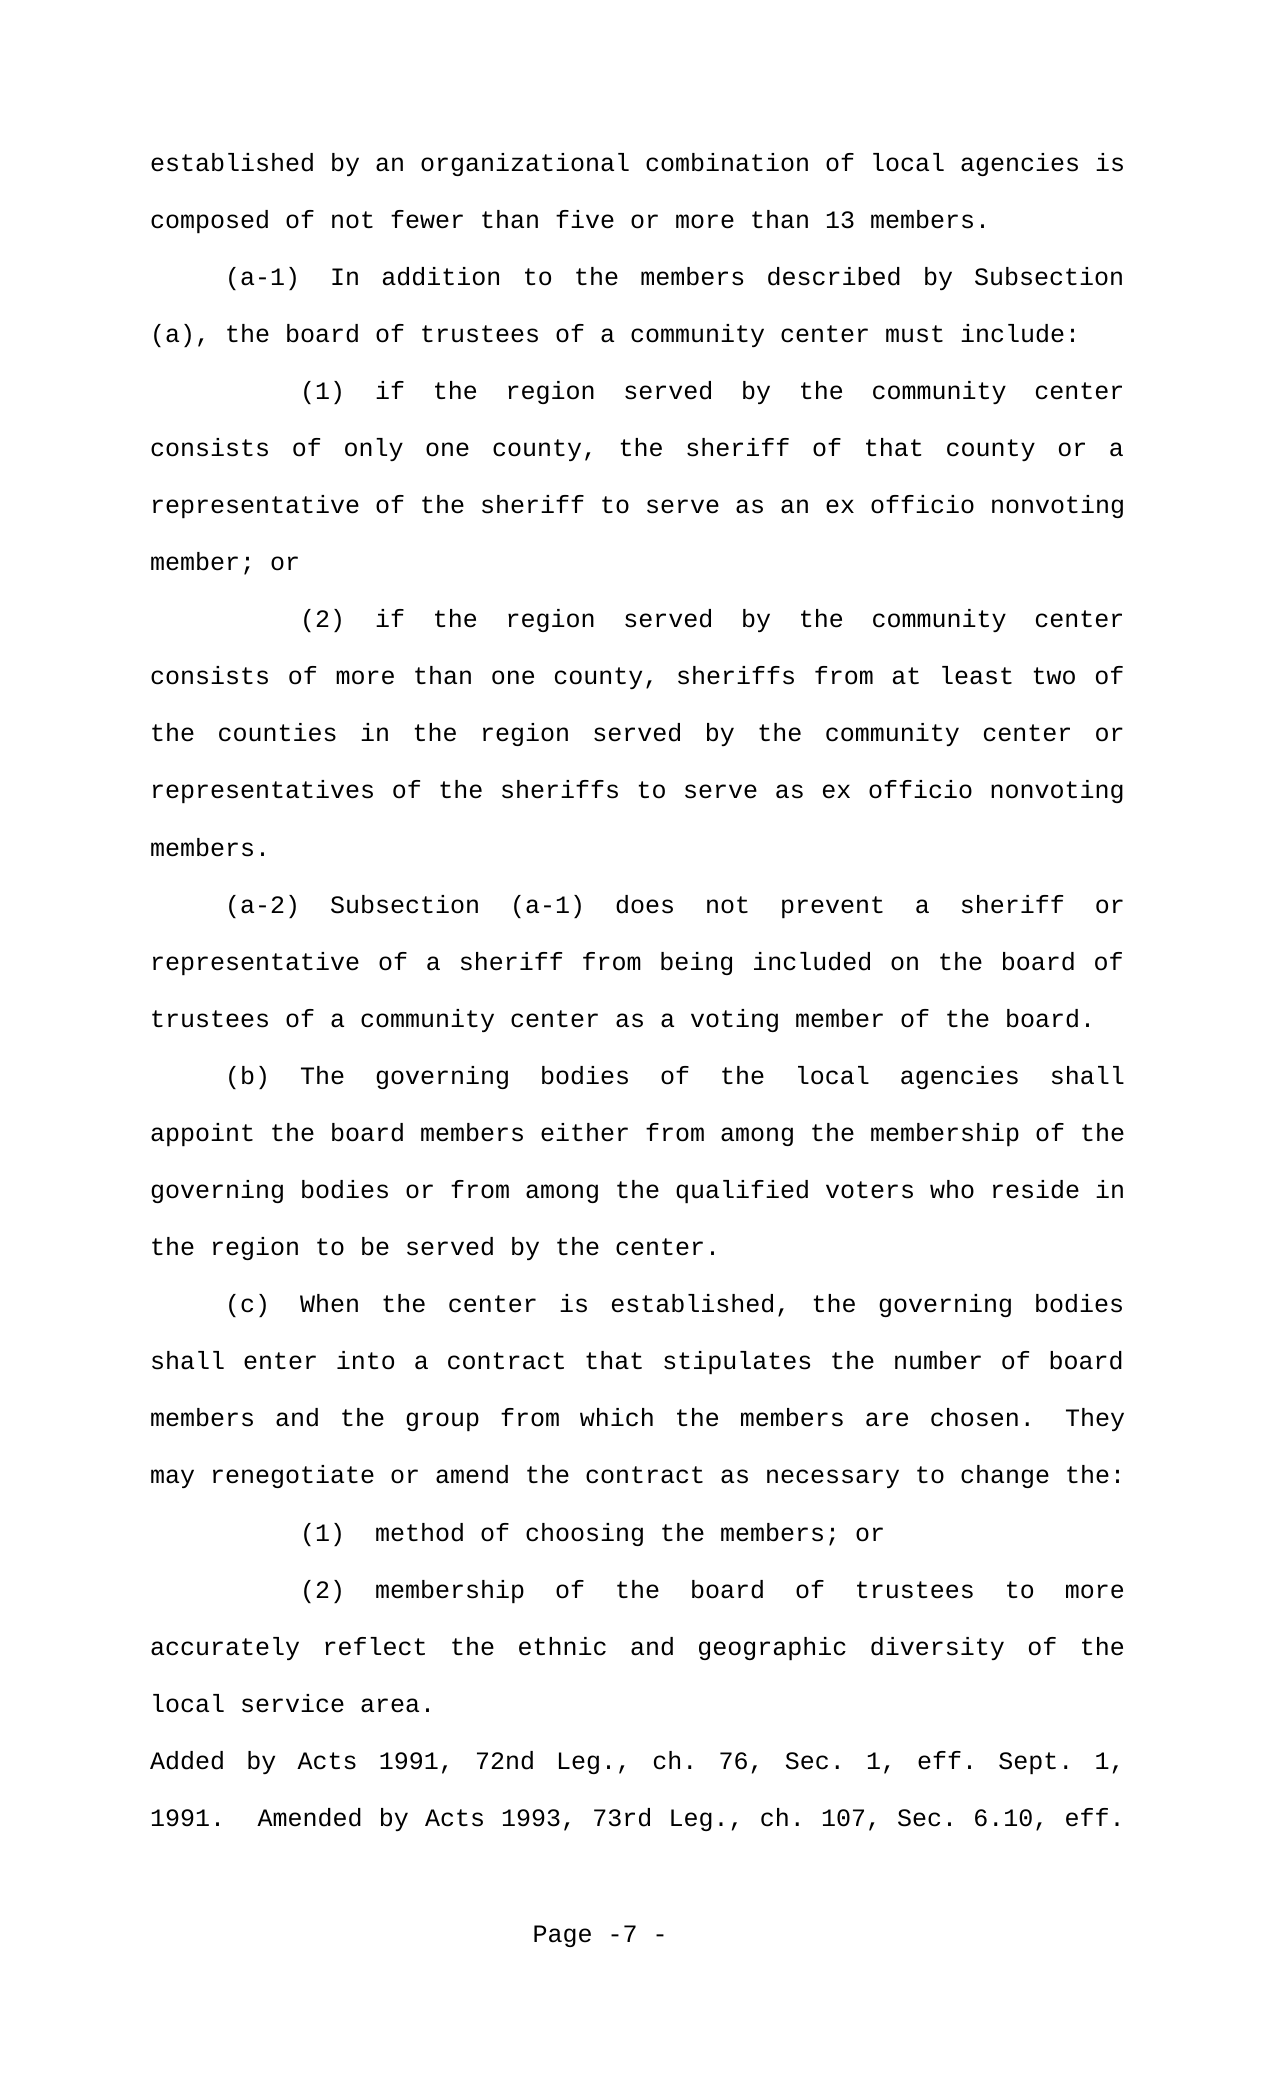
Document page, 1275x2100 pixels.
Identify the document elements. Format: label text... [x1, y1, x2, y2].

text (1) if the region served by the community center consists of only one county, the sheriff of that county or a representative of the sheriff to serve as an ex officio nonvoting member; or [150, 378, 1125, 578]
text (2) membership of the board of trustees to more accurately reflect the ethnic and geographic diversity of the local service area. [150, 1577, 1125, 1720]
text (a-1) In addition to the members described by Subsection (a), the board of trustees of a community center must include: [150, 264, 1125, 350]
text (2) if the region served by the community center consists of more than one county, sheriffs from at least two of the counties in the region served by the community center or representatives of the sheriffs to serve as ex officio nonvoting members. [150, 607, 1125, 863]
text (c) When the center is established, the governing bodies shall enter into a contract that stipulates the number of board members and the group from which the members are chosen. They may renegotiate or amend the contract as necessary to change the: [150, 1292, 1125, 1491]
text (1) method of choosing the members; or [150, 1520, 1125, 1548]
text (a-2) Subsection (a-1) does not prevent a sheriff or representative of a sheriff from being included on the board of trustees of a community center as a voting member of the board. [150, 892, 1125, 1035]
text (b) The governing bodies of the local agencies shall appoint the board members either from among the membership of the governing bodies or from among the qualified voters who reside in the region to be served by the center. [150, 1063, 1125, 1263]
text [150, 1748, 1125, 1834]
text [150, 150, 1125, 236]
